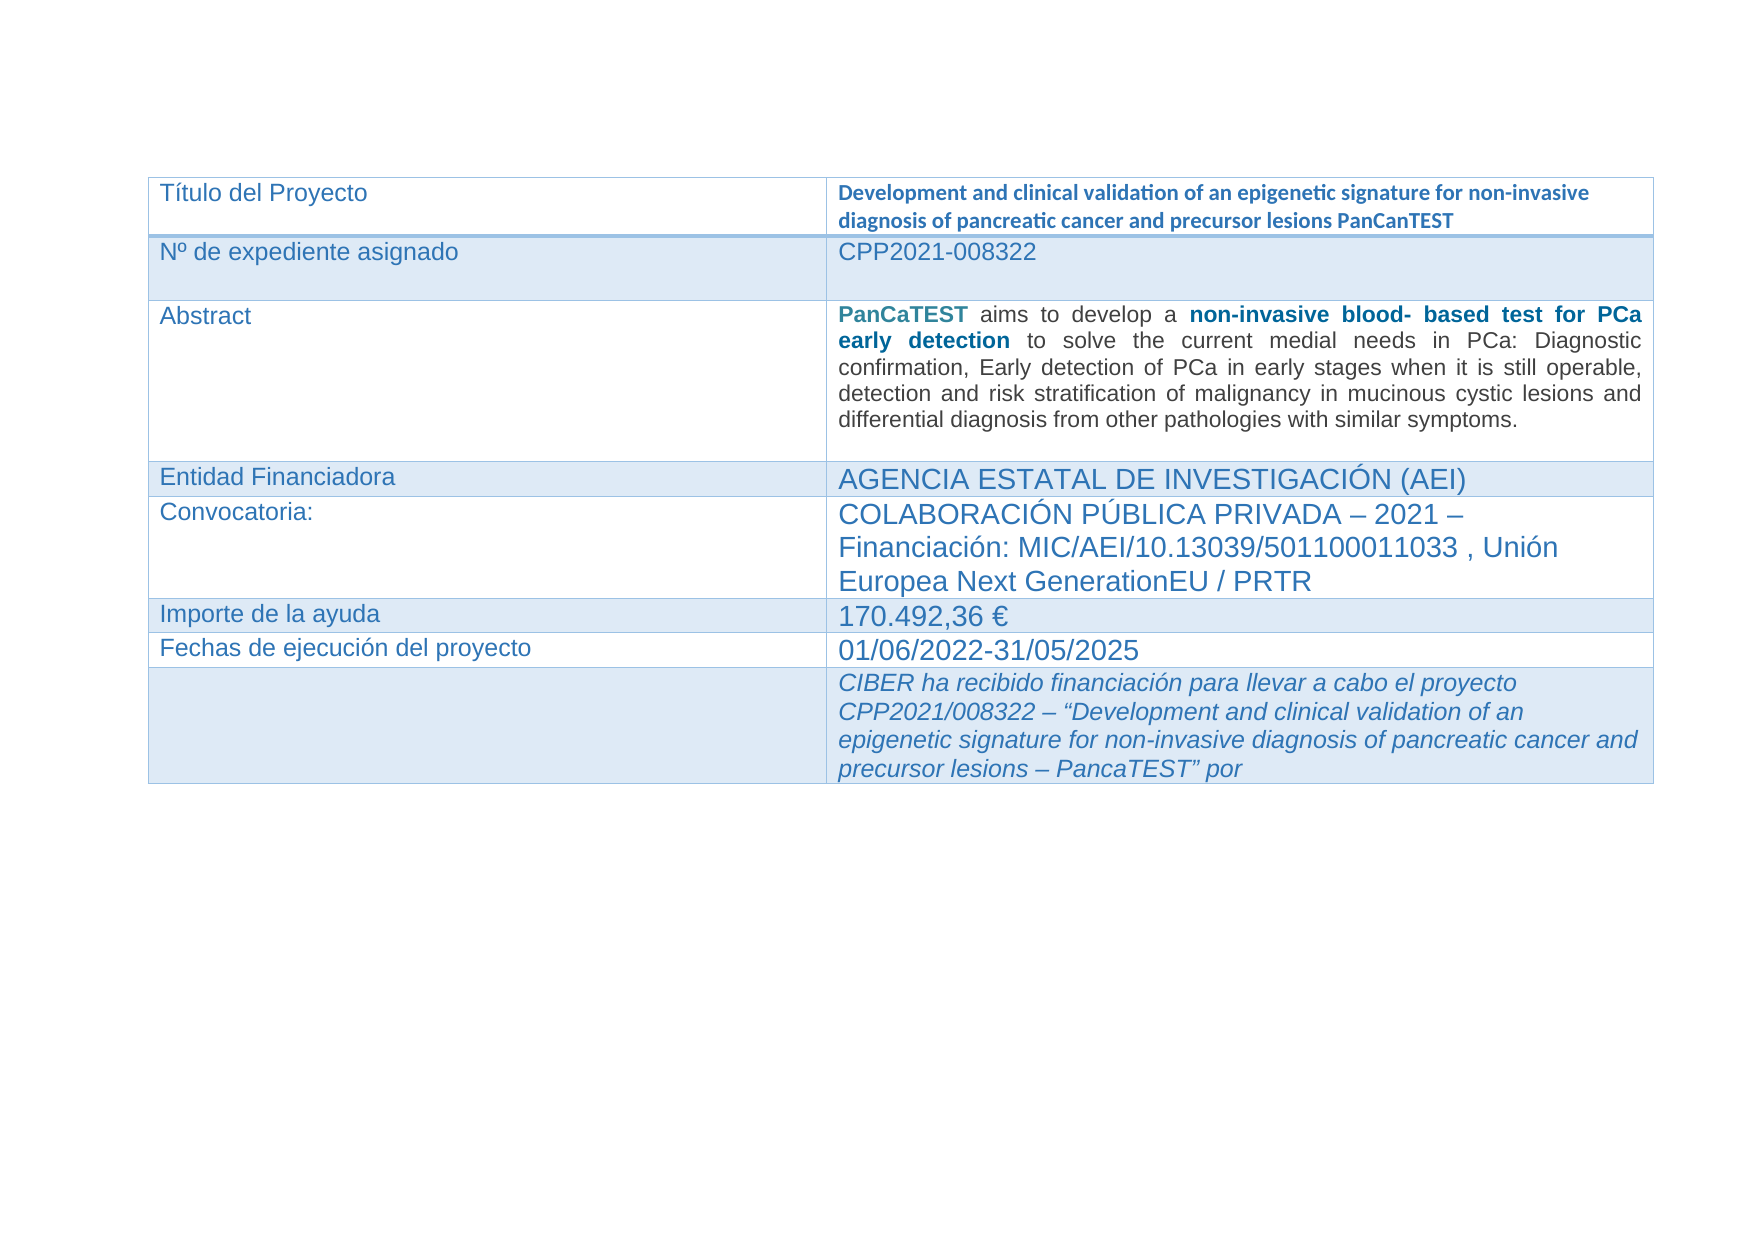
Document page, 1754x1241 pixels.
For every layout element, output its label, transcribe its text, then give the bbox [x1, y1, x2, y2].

table_cell CIBER ha recibido financiación para llevar a cabo el proyecto CPP2021/008322 – “Development and clinical validation of an epigenetic signature for non-invasive diagnosis of pancreatic cancer and precursor lesions – PancaTEST” por [827, 668, 1653, 783]
table_cell Entidad Financiadora [149, 462, 826, 496]
table_header Development and clinical validation of an epigenetic signature for non-invasive diagnosis of pancreatic cancer and precursor lesions PanCanTEST [827, 178, 1653, 234]
table_cell 170.492,36 € [827, 599, 1653, 632]
table_cell Nº de expediente asignado [149, 238, 826, 300]
table_cell Convocatoria: [149, 497, 826, 597]
table_cell [149, 668, 826, 783]
table_cell PanCaTEST aims to develop a non-invasive blood- based test for PCa early detection to solve the current medial needs in PCa: Diagnostic confirmation, Early detection of PCa in early stages when it is still operable, detection and risk stratification of malignancy in mucinous cystic lesions and differential diagnosis from other pathologies with similar symptoms. [827, 301, 1653, 461]
table_cell AGENCIA ESTATAL DE INVESTIGACIÓN (AEI) [827, 462, 1653, 496]
table_cell CPP2021-008322 [827, 238, 1653, 300]
table_header Título del Proyecto [149, 178, 826, 234]
table_cell Abstract [149, 301, 826, 461]
table_cell 01/06/2022-31/05/2025 [827, 633, 1653, 667]
table_cell COLABORACIÓN PÚBLICA PRIVADA – 2021 – Financiación: MIC/AEI/10.13039/501100011033 , Unión Europea Next GenerationEU / PRTR [827, 497, 1653, 597]
table_cell Importe de la ayuda [149, 599, 826, 632]
table_cell Fechas de ejecución del proyecto [149, 633, 826, 667]
